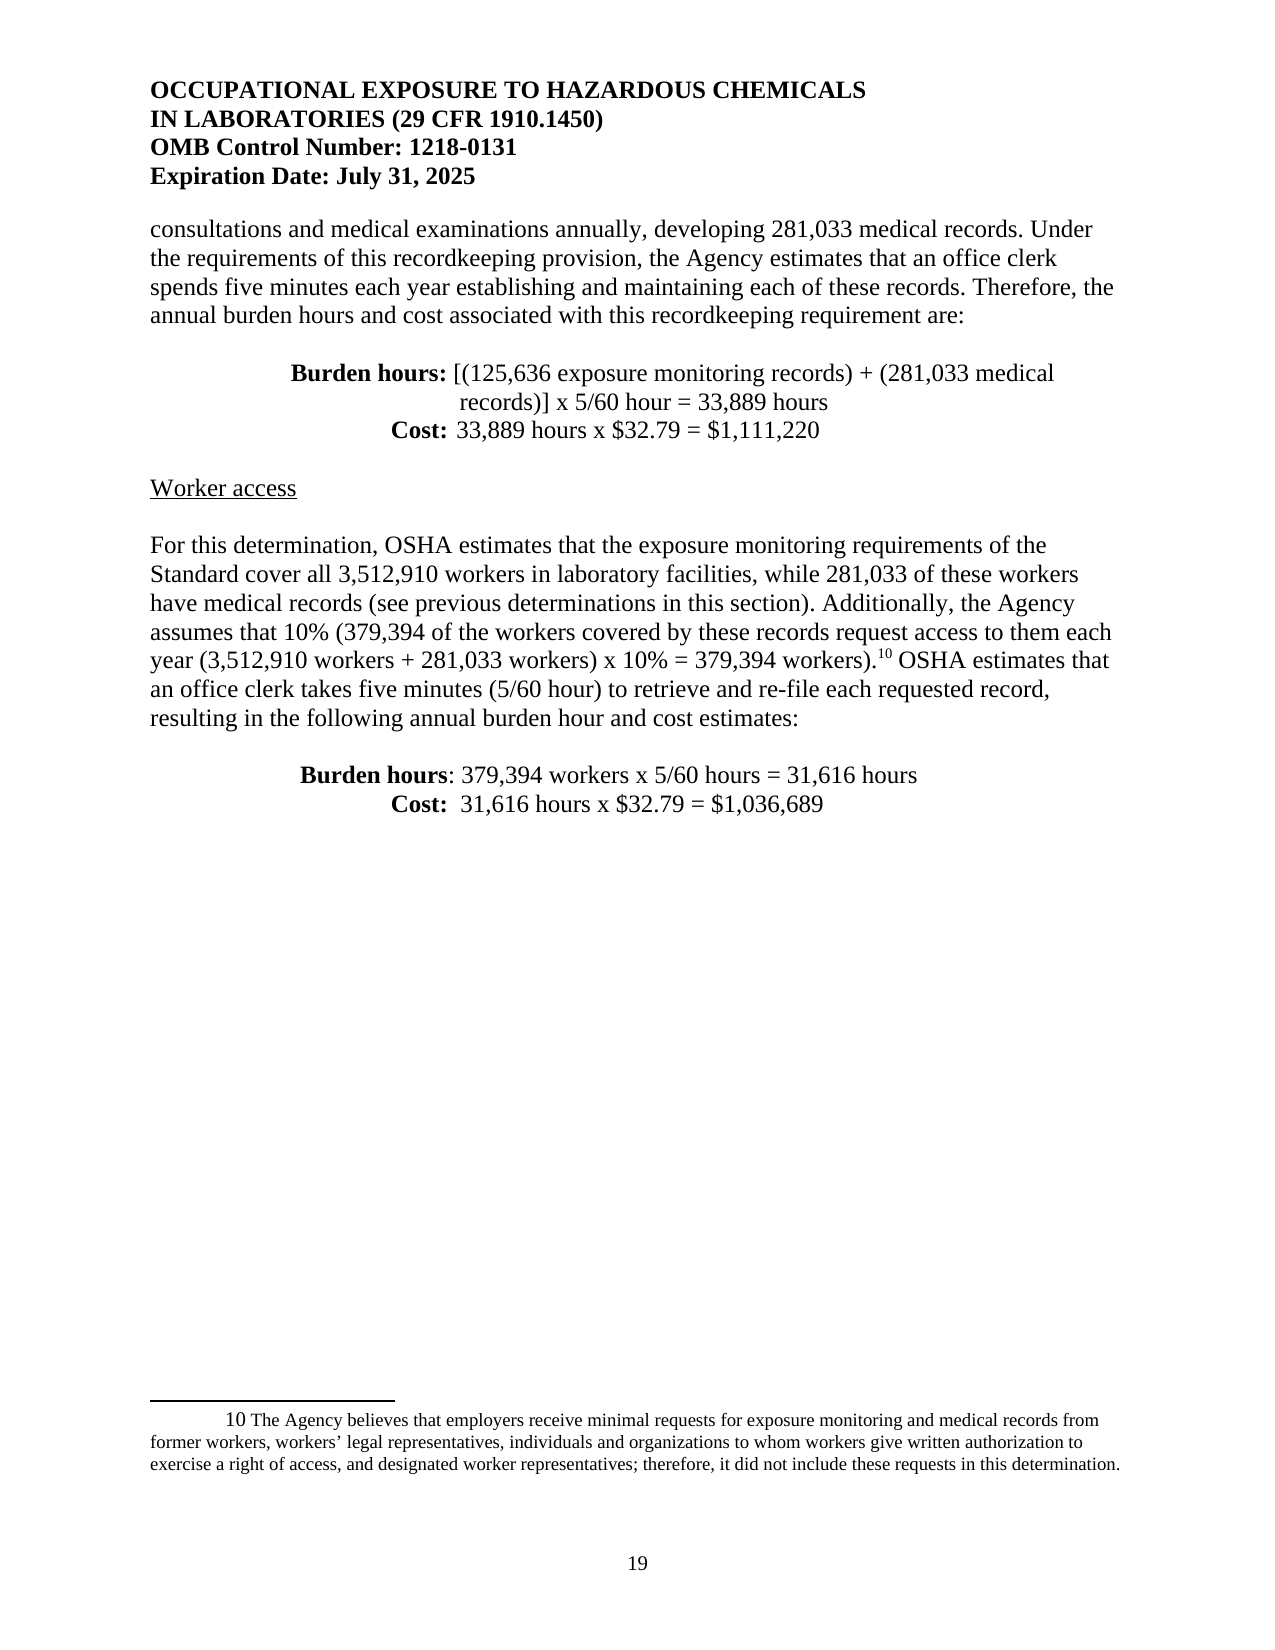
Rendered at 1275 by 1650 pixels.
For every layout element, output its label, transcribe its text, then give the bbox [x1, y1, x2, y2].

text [150, 214, 1125, 329]
text Burden hours: [(125,636 exposure monitoring records) + (281,033 medical records)] x 5/60 hour = 33,889 hours [291, 358, 1125, 415]
text Worker access [150, 473, 1125, 502]
text For this determination, OSHA estimates that the exposure monitoring requirements of the Standard cover all 3,512,910 workers in laboratory facilities, while 281,033 of these workers have medical records (see previous determinations in this section). Additionally, the Agency assumes that 10% (379,394 of the workers covered by these records request access to them each year (3,512,910 workers + 281,033 workers) x 10% = 379,394 workers). OSHA estimates that an office clerk takes five minutes (5/60 hour) to retrieve and re-file each requested record, resulting in the following annual burden hour and cost estimates: [150, 530, 1125, 732]
text Cost: 31,616 hours x $32.79 = $1,036,689 [300, 789, 1125, 818]
text Burden hours: 379,394 workers x 5/60 hours = 31,616 hours [225, 760, 1125, 789]
text Cost: 33,889 hours x $32.79 = $1,111,220 [300, 415, 1125, 444]
